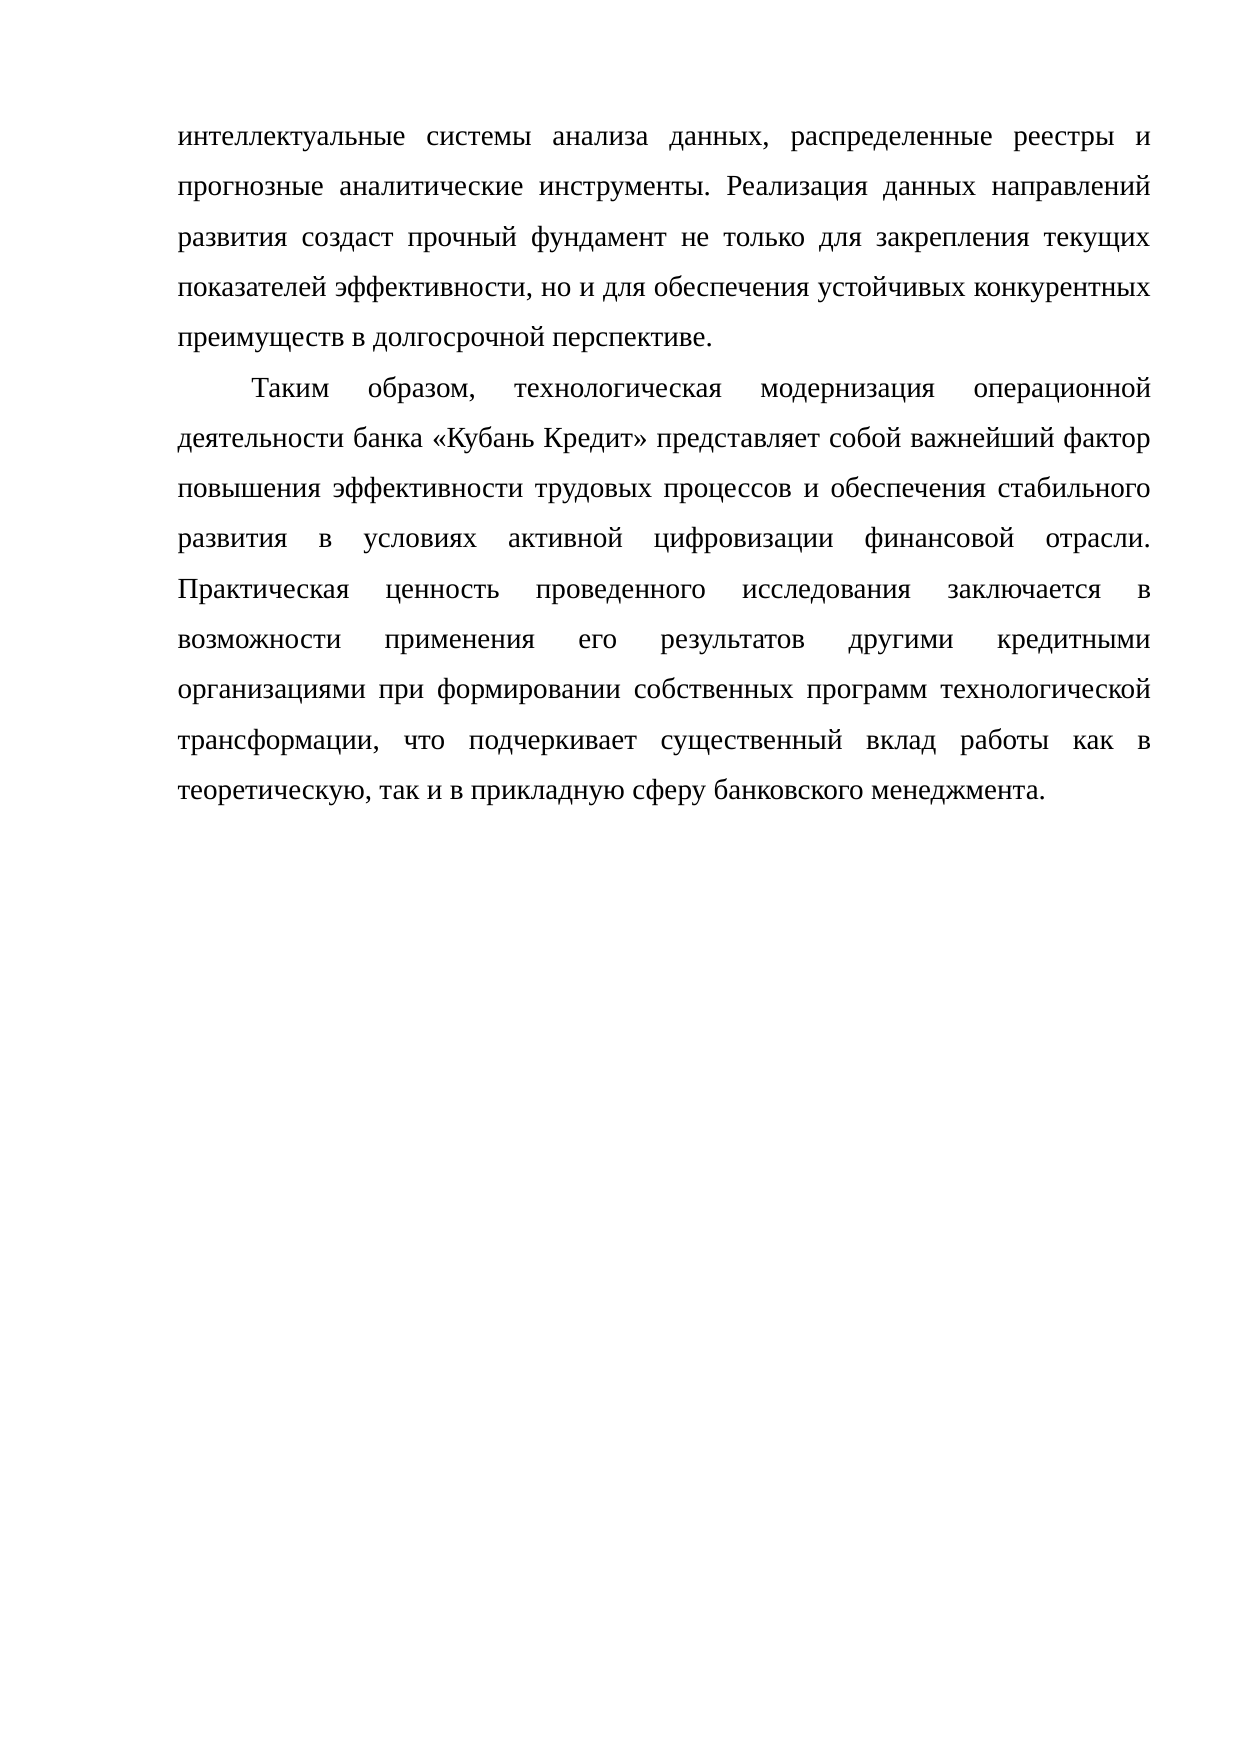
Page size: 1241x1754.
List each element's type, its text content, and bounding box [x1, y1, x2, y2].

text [177, 118, 1152, 353]
text Таким образом, технологическая модернизация операционной деятельности банка «Кубань Кредит» представляет собой важнейший фактор повышения эффективности трудовых процессов и обеспечения стабильного развития в условиях активной цифровизации финансовой отрасли. Практическая ценность проведенного исследования заключается в возможности применения его результатов другими кредитными организациями при формировании собственных программ технологической трансформации, что подчеркивает существенный вклад работы как в теоретическую, так и в прикладную сферу банковского менеджмента. [177, 370, 1152, 806]
